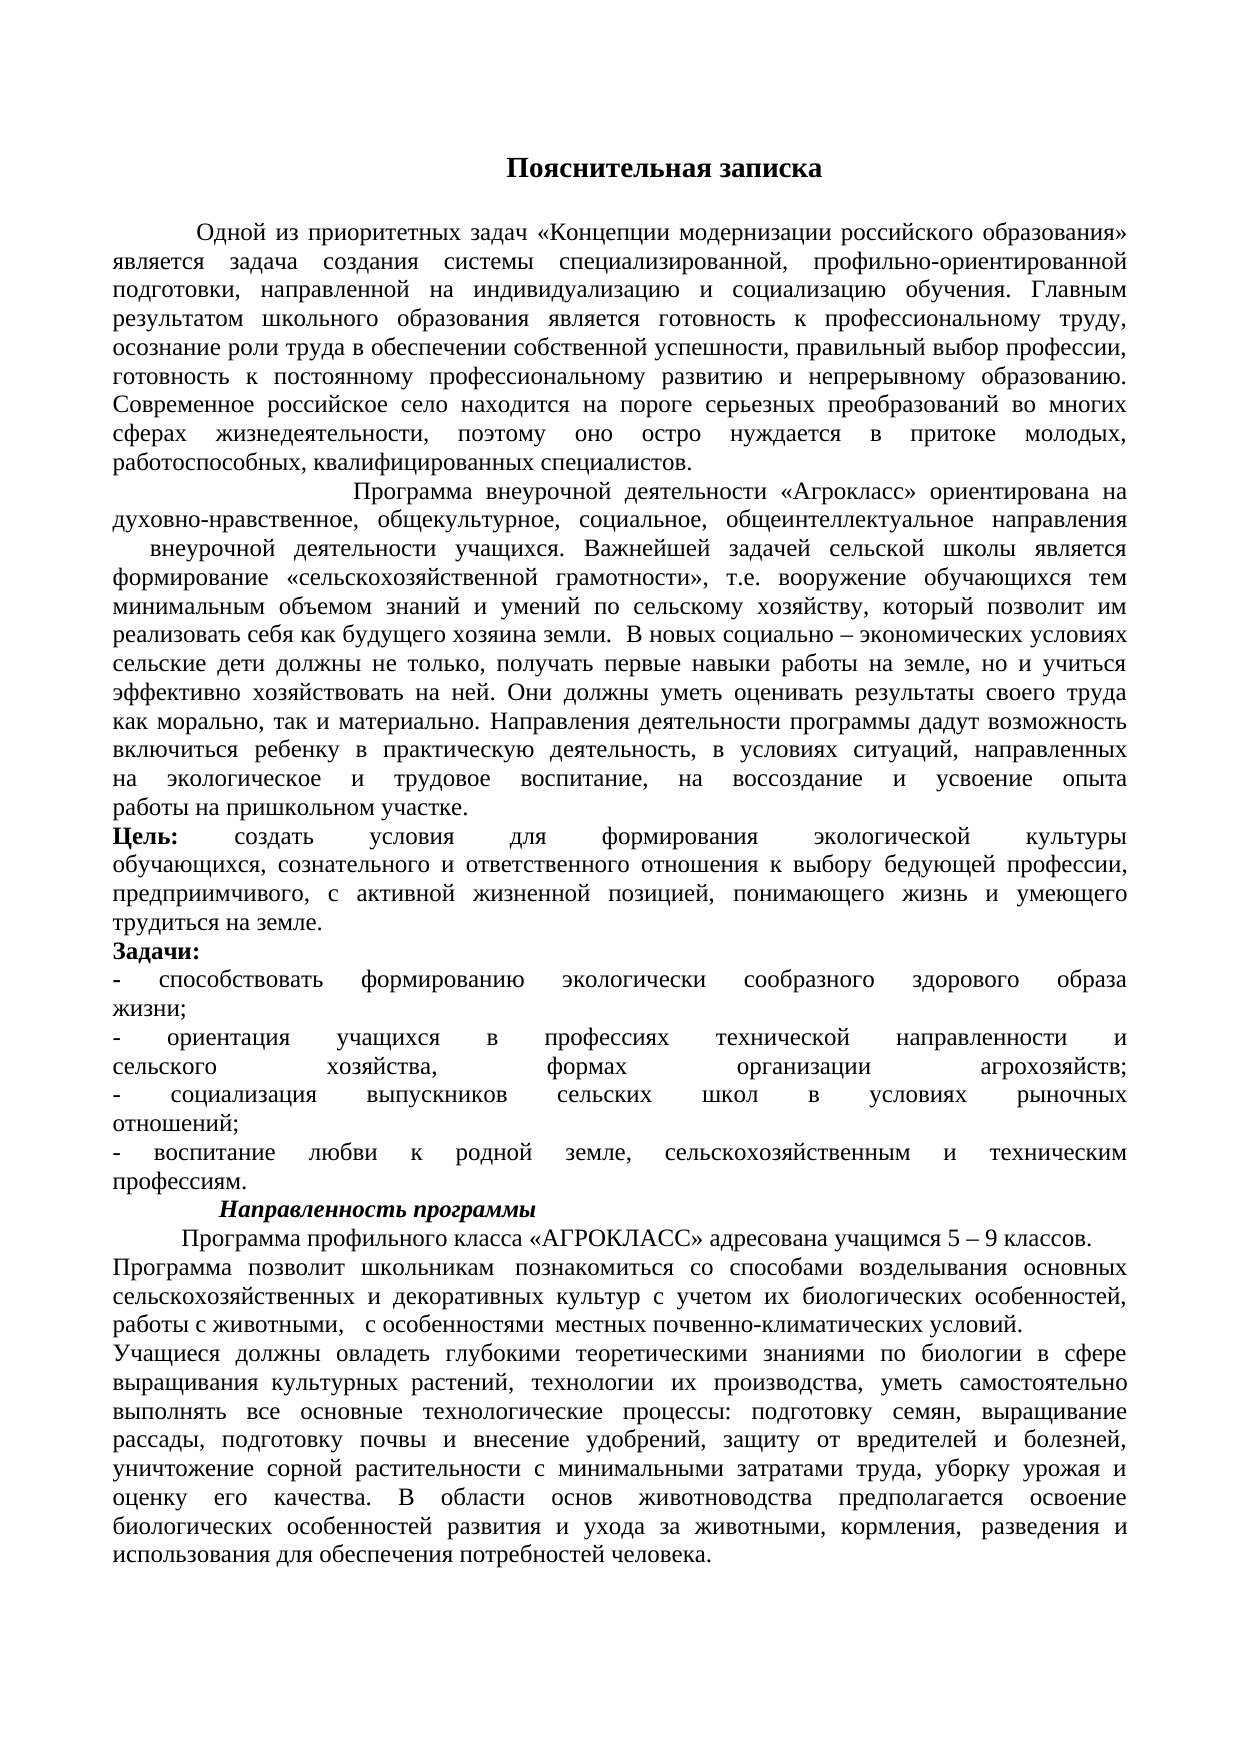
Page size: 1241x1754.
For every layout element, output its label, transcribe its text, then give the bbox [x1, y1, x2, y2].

text Направленность программы [112, 1194, 1128, 1223]
subtitle Пояснительная записка [112, 150, 1128, 183]
text Программа позволит школьникам познакомиться со способами возделывания основных сельскохозяйственных и декоративных культур с учетом их биологических особенностей, работы с животными, с особенностями местных почвенно-климатических условий. [112, 1252, 1128, 1338]
text Программа внеурочной деятельности «Агрокласс» ориентирована на духовно-нравственное, общекультурное, социальное, общеинтеллектуальное направления внеурочной деятельности учащихся. Важнейшей задачей сельской школы является формирование «сельскохозяйственной грамотности», т.е. вооружение обучающихся тем минимальным объемом знаний и умений по сельскому хозяйству, который позволит им реализовать себя как будущего хозяина земли. В новых социально – экономических условиях сельские дети должны не только, получать первые навыки работы на земле, но и учиться эффективно хозяйствовать на ней. Они должны уметь оценивать результаты своего труда как морально, так и материально. Направления деятельности программы дадут возможность включиться ребенку в практическую деятельность, в условиях ситуаций, направленных на экологическое и трудовое воспитание, на воссоздание и усвоение опыта работы на пришкольном участке. [112, 476, 1128, 821]
text Цель: создать условия для формирования экологической культуры обучающихся, сознательного и ответственного отношения к выбору бедующей профессии, предприимчивого, с активной жизненной позицией, понимающего жизнь и умеющего трудиться на земле. [112, 821, 1128, 936]
text Учащиеся должны овладеть глубокими теоретическими знаниями по биологии в сфере выращивания культурных растений, технологии их производства, уметь самостоятельно выполнять все основные технологические процессы: подготовку семян, выращивание рассады, подготовку почвы и внесение удобрений, защиту от вредителей и болезней, уничтожение сорной растительности с минимальными затратами труда, уборку урожая и оценку его качества. В области основ животноводства предполагается освоение биологических особенностей развития и ухода за животными, кормления, разведения и использования для обеспечения потребностей человека. [112, 1338, 1128, 1568]
text Одной из приоритетных задач «Концепции модернизации российского образования» является задача создания системы специализированной, профильно-ориентированной подготовки, направленной на индивидуализацию и социализацию обучения. Главным результатом школьного образования является готовность к профессиональному труду, осознание роли труда в обеспечении собственной успешности, правильный выбор профессии, готовность к постоянному профессиональному развитию и непрерывному образованию. Современное российское село находится на пороге серьезных преобразований во многих сферах жизнедеятельности, поэтому оно остро нуждается в притоке молодых, работоспособных, квалифицированных специалистов. [112, 217, 1128, 476]
text Программа профильного класса «АГРОКЛАСС» адресована учащимся 5 – 9 классов. [112, 1223, 1128, 1252]
text Задачи: - способствовать формированию экологически сообразного здорового образа жизни; - ориентация учащихся в профессиях технической направленности и сельского хозяйства, формах организации агрохозяйств; - социализация выпускников сельских школ в условиях рыночных отношений; - воспитание любви к родной земле, сельскохозяйственным и техническим профессиям. [112, 936, 1128, 1194]
